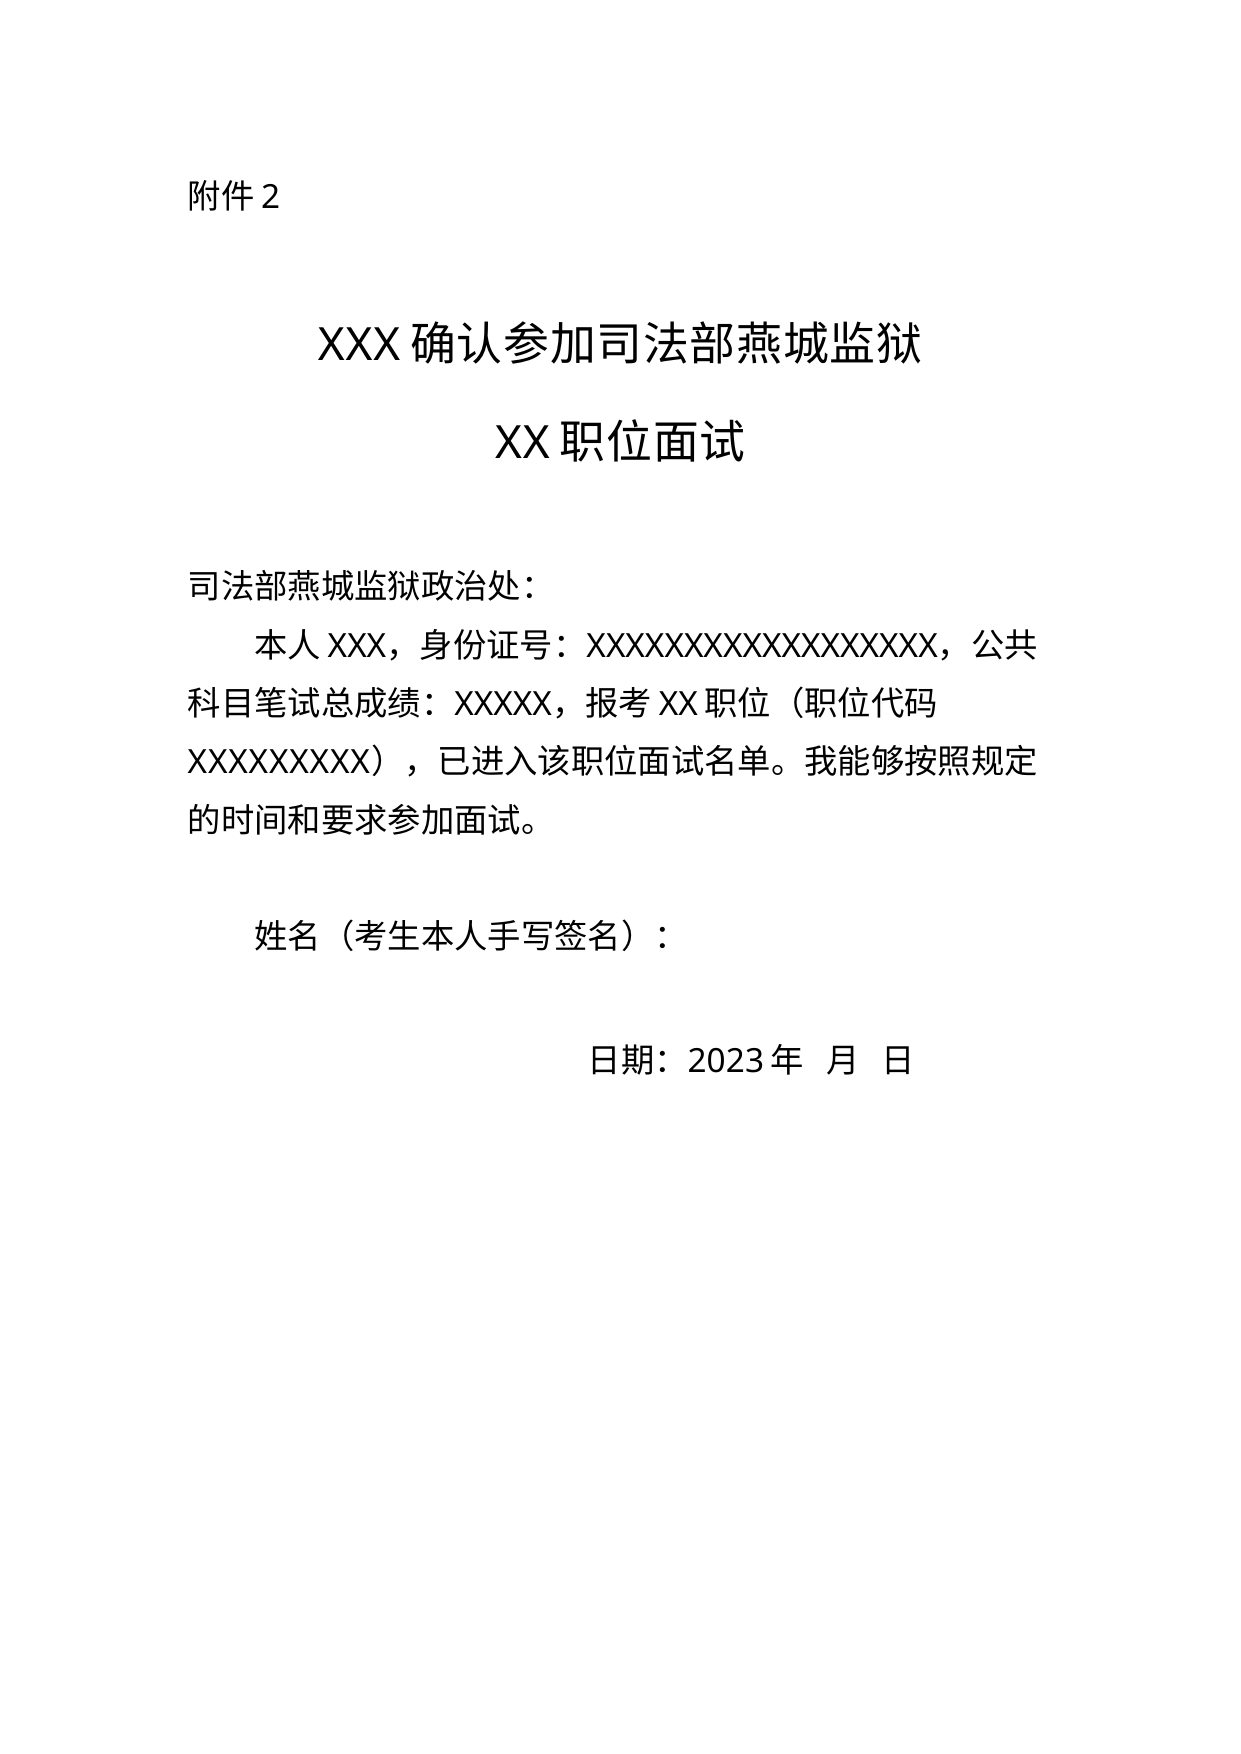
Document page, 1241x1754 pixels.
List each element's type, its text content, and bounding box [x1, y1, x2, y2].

text XXX确认参加司法部燕城监狱 [187, 292, 1053, 389]
text 司法部燕城监狱政治处： [187, 552, 1053, 610]
text 日期：2023年 月 日 [187, 1025, 1053, 1090]
text XX职位面试 [187, 389, 1053, 487]
text 本人XXX，身份证号：XXXXXXXXXXXXXXXXXX，公共科目笔试总成绩：XXXXX，报考XX职位（职位代码XXXXXXXXX），已进入该职位面试名单。我能够按照规定的时间和要求参加面试。 [187, 610, 1053, 844]
text 姓名（考生本人手写签名）： [187, 902, 1053, 960]
text 附件2 [187, 162, 1053, 227]
